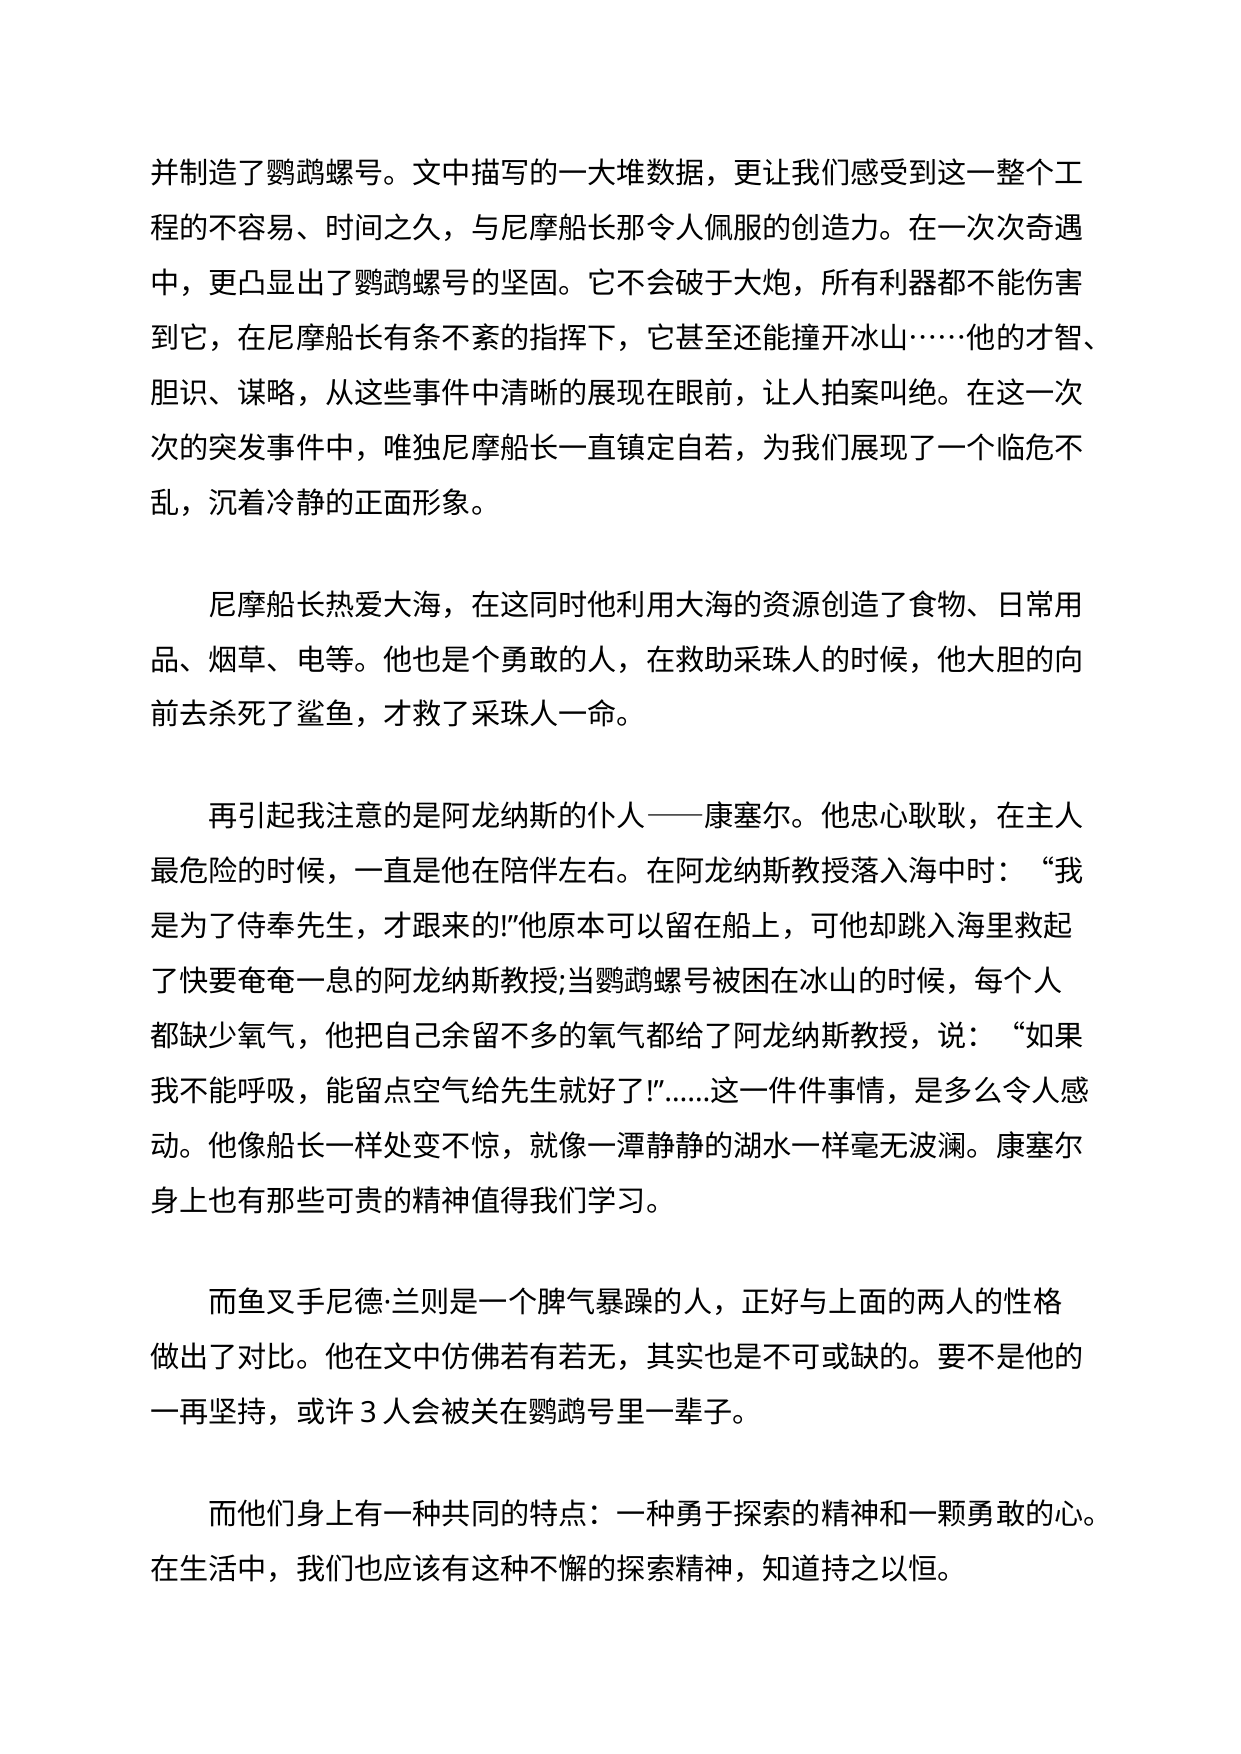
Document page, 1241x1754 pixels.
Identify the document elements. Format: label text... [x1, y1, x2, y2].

text 再引起我注意的是阿龙纳斯的仆人——康塞尔。他忠心耿耿，在主人最危险的时候，一直是他在陪伴左右。在阿龙纳斯教授落入海中时：“我是为了侍奉先生，才跟来的!”他原本可以留在船上，可他却跳入海里救起了快要奄奄一息的阿龙纳斯教授;当鹦鹉螺号被困在冰山的时候，每个人都缺少氧气，他把自己余留不多的氧气都给了阿龙纳斯教授，说：“如果我不能呼吸，能留点空气给先生就好了!”……这一件件事情，是多么令人感动。他像船长一样处变不惊，就像一潭静静的湖水一样毫无波澜。康塞尔身上也有那些可贵的精神值得我们学习。 [150, 793, 1090, 1219]
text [150, 150, 1090, 522]
text 尼摩船长热爱大海，在这同时他利用大海的资源创造了食物、日常用品、烟草、电等。他也是个勇敢的人，在救助采珠人的时候，他大胆的向前去杀死了鲨鱼，才救了采珠人一命。 [150, 581, 1090, 733]
text 而他们身上有一种共同的特点：一种勇于探索的精神和一颗勇敢的心。在生活中，我们也应该有这种不懈的探索精神，知道持之以恒。 [150, 1491, 1090, 1588]
text 而鱼叉手尼德·兰则是一个脾气暴躁的人，正好与上面的两人的性格做出了对比。他在文中仿佛若有若无，其实也是不可或缺的。要不是他的一再坚持，或许3人会被关在鹦鹉号里一辈子。 [150, 1279, 1090, 1431]
